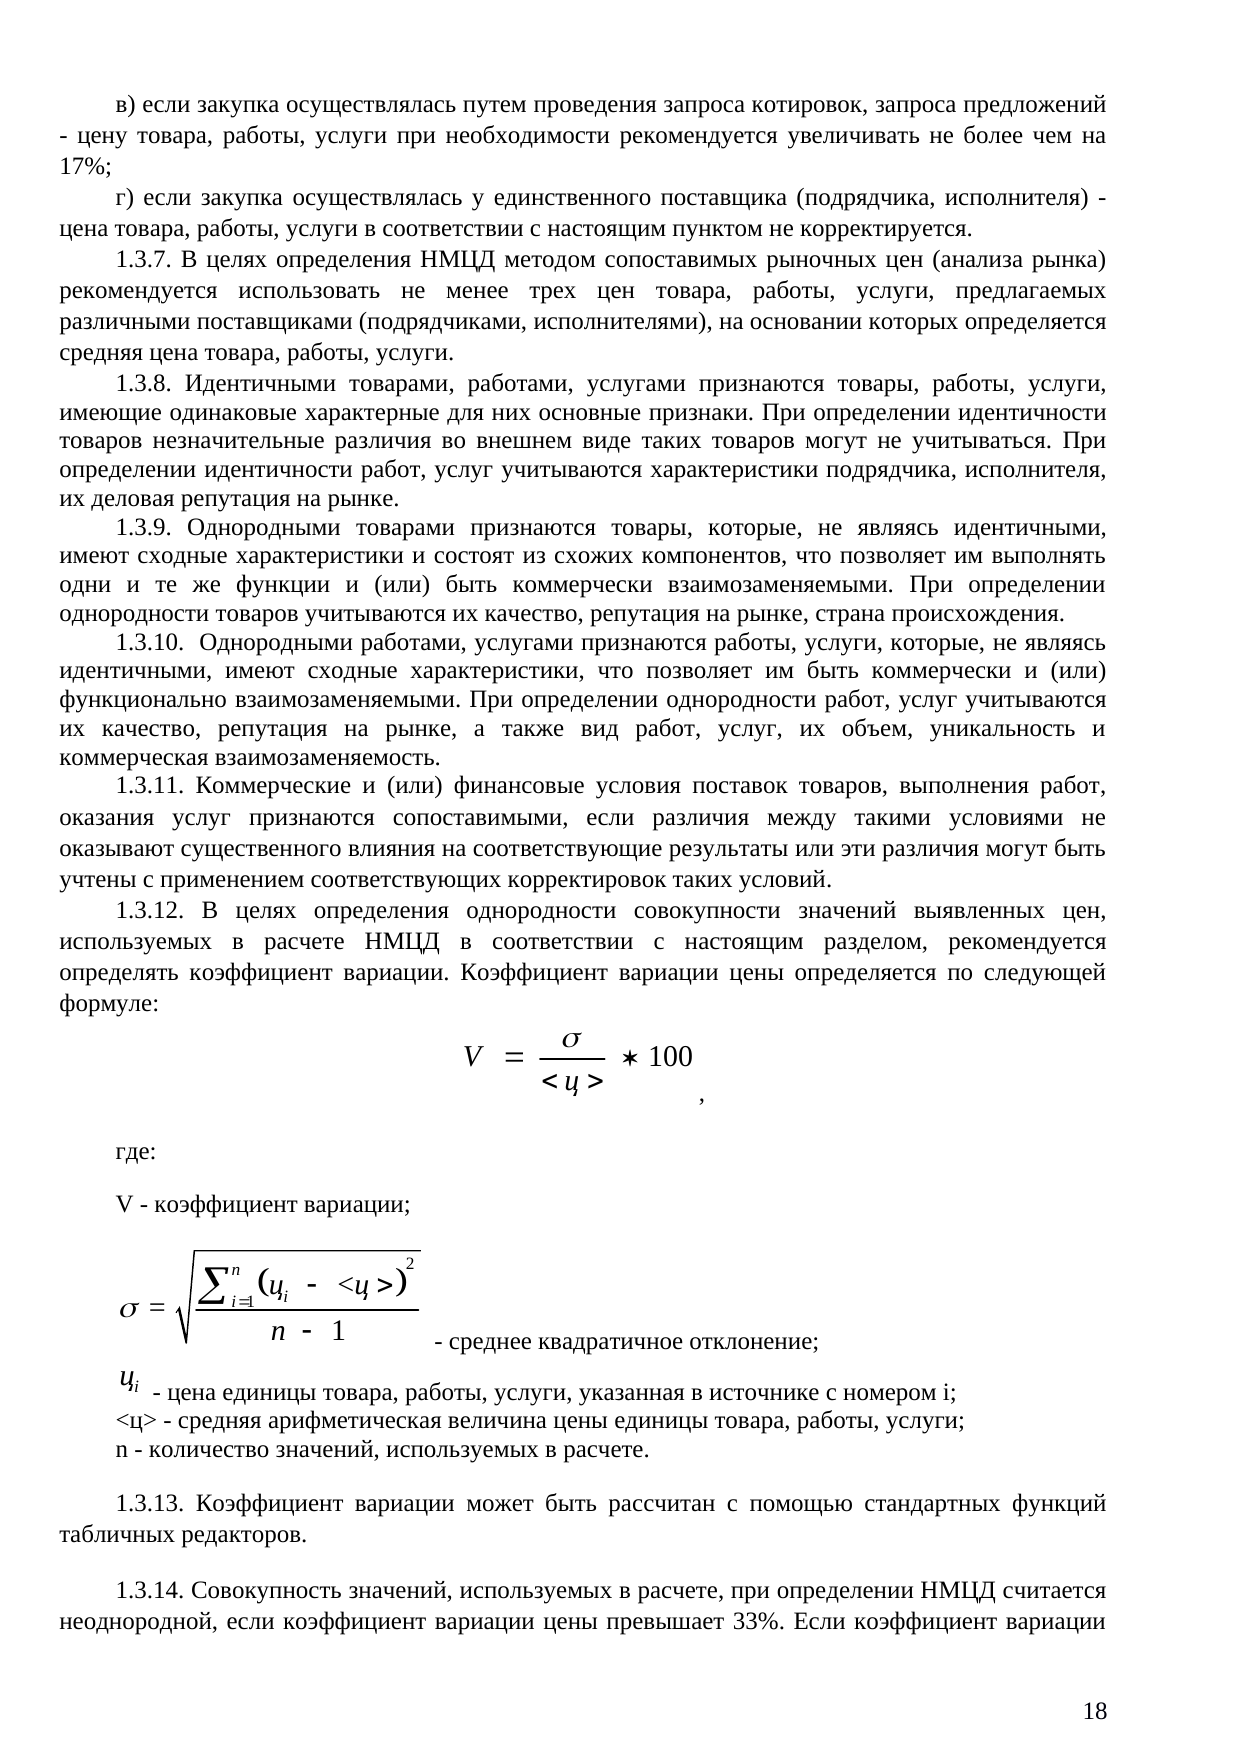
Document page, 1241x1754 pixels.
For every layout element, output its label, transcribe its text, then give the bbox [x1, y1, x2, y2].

text 1.3.11. Коммерческие и (или) финансовые условия поставок товаров, выполнения работ, оказания услуг признаются сопоставимыми, если различия между такими условиями не оказывают существенного влияния на соответствующие результаты или эти различия могут быть учтены с применением соответствующих корректировок таких условий. [59, 771, 1107, 892]
text 1.3.9. Однородными товарами признаются товары, которые, не являясь идентичными, имеют сходные характеристики и состоят из схожих компонентов, что позволяет им выполнять одни и те же функции и (или) быть коммерчески взаимозаменяемыми. При определении однородности товаров учитываются их качество, репутация на рынке, страна происхождения. [59, 512, 1107, 627]
text где: [59, 1136, 1107, 1164]
text , [59, 1019, 1107, 1107]
text n - количество значений, используемых в расчете. [59, 1434, 1107, 1463]
text V - коэффициент вариации; [59, 1189, 1107, 1218]
text 1.3.13. Коэффициент вариации может быть рассчитан с помощью стандартных функций табличных редакторов. [59, 1488, 1107, 1548]
text - цена единицы товара, работы, услуги, указанная в источнике с номером i; [59, 1355, 1107, 1406]
text 1.3.10. Однородными работами, услугами признаются работы, услуги, которые, не являясь идентичными, имеют сходные характеристики, что позволяет им быть коммерчески и (или) функционально взаимозаменяемыми. При определении однородности работ, услуг учитываются их качество, репутация на рынке, а также вид работ, услуг, их объем, уникальность и коммерческая взаимозаменяемость. [59, 627, 1107, 771]
text - среднее квадратичное отклонение; [59, 1243, 1107, 1355]
text 1.3.12. В целях определения однородности совокупности значений выявленных цен, используемых в расчете НМЦД в соответствии с настоящим разделом, рекомендуется определять коэффициент вариации. Коэффициент вариации цены определяется по следующей формуле: [59, 895, 1107, 1017]
text в) если закупка осуществлялась путем проведения запроса котировок, запроса предложений - цену товара, работы, услуги при необходимости рекомендуется увеличивать не более чем на 17%; [59, 89, 1107, 179]
text <ц> - средняя арифметическая величина цены единицы товара, работы, услуги; [59, 1406, 1107, 1434]
text г) если закупка осуществлялась у единственного поставщика (подрядчика, исполнителя) - цена товара, работы, услуги в соответствии с настоящим пунктом не корректируется. [59, 182, 1107, 242]
text 1.3.7. В целях определения НМЦД методом сопоставимых рыночных цен (анализа рынка) рекомендуется использовать не менее трех цен товара, работы, услуги, предлагаемых различными поставщиками (подрядчиками, исполнителями), на основании которых определяется средняя цена товара, работы, услуги. [59, 244, 1107, 366]
text 1.3.8. Идентичными товарами, работами, услугами признаются товары, работы, услуги, имеющие одинаковые характерные для них основные признаки. При определении идентичности товаров незначительные различия во внешнем виде таких товаров могут не учитываться. При определении идентичности работ, услуг учитываются характеристики подрядчика, исполнителя, их деловая репутация на рынке. [59, 368, 1107, 512]
